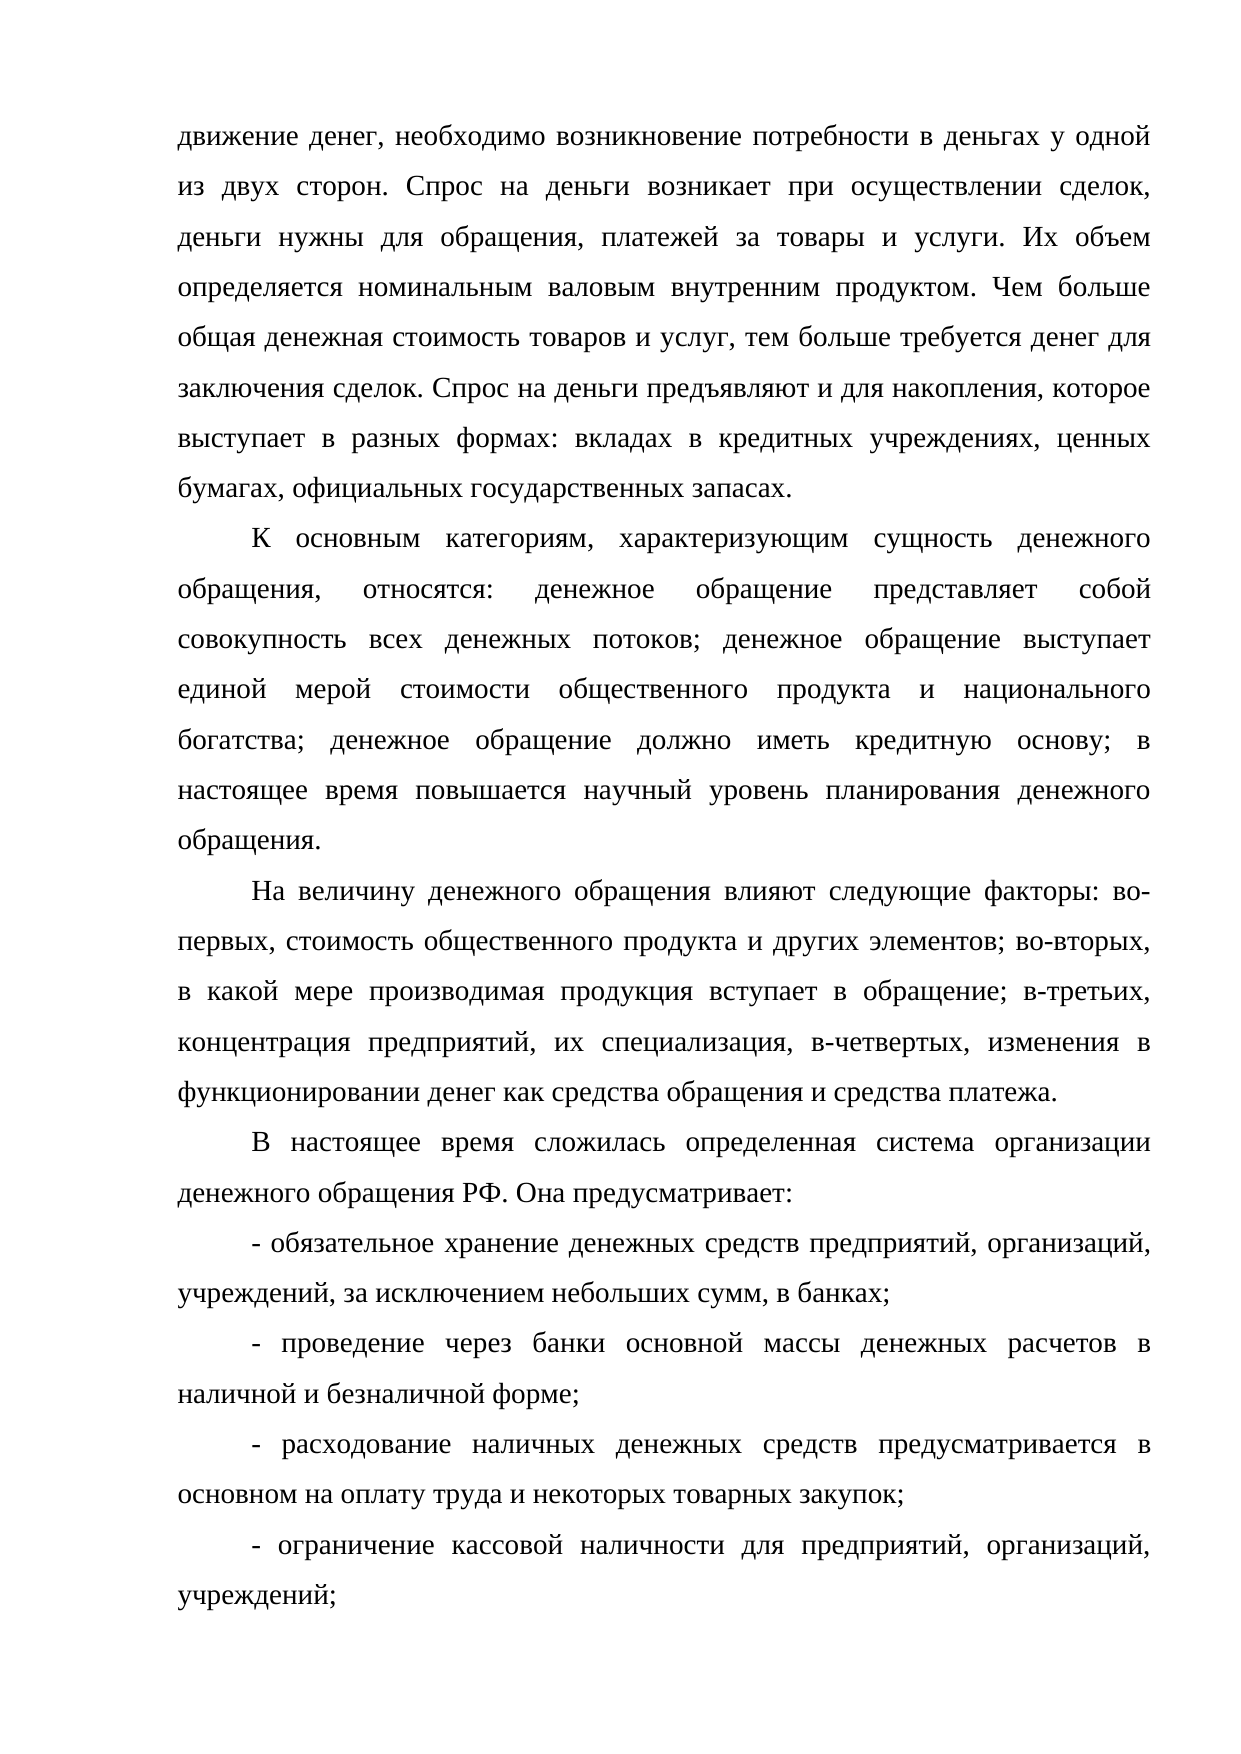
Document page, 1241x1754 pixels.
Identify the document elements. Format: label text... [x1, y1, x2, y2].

text На величину денежного обращения влияют следующие факторы: во-первых, стоимость общественного продукта и других элементов; во-вторых, в какой мере производимая продукция вступает в обращение; в-третьих, концентрация предприятий, их специализация, в-четвертых, изменения в функционировании денег как средства обращения и средства платежа. [177, 873, 1152, 1108]
text - расходование наличных денежных средств предусматривается в основном на оплату труда и некоторых товарных закупок; [177, 1426, 1152, 1510]
text - обязательное хранение денежных средств предприятий, организаций, учреждений, за исключением небольших сумм, в банках; [177, 1225, 1152, 1309]
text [177, 118, 1152, 504]
text - проведение через банки основной массы денежных расчетов в наличной и безналичной форме; [177, 1326, 1152, 1409]
text - ограничение кассовой наличности для предприятий, организаций, учреждений; [177, 1527, 1152, 1611]
text К основным категориям, характеризующим сущность денежного обращения, относятся: денежное обращение представляет собой совокупность всех денежных потоков; денежное обращение выступает единой мерой стоимости общественного продукта и национального богатства; денежное обращение должно иметь кредитную основу; в настоящее время повышается научный уровень планирования денежного обращения. [177, 521, 1152, 856]
text В настоящее время сложилась определенная система организации денежного обращения РФ. Она предусматривает: [177, 1124, 1152, 1208]
